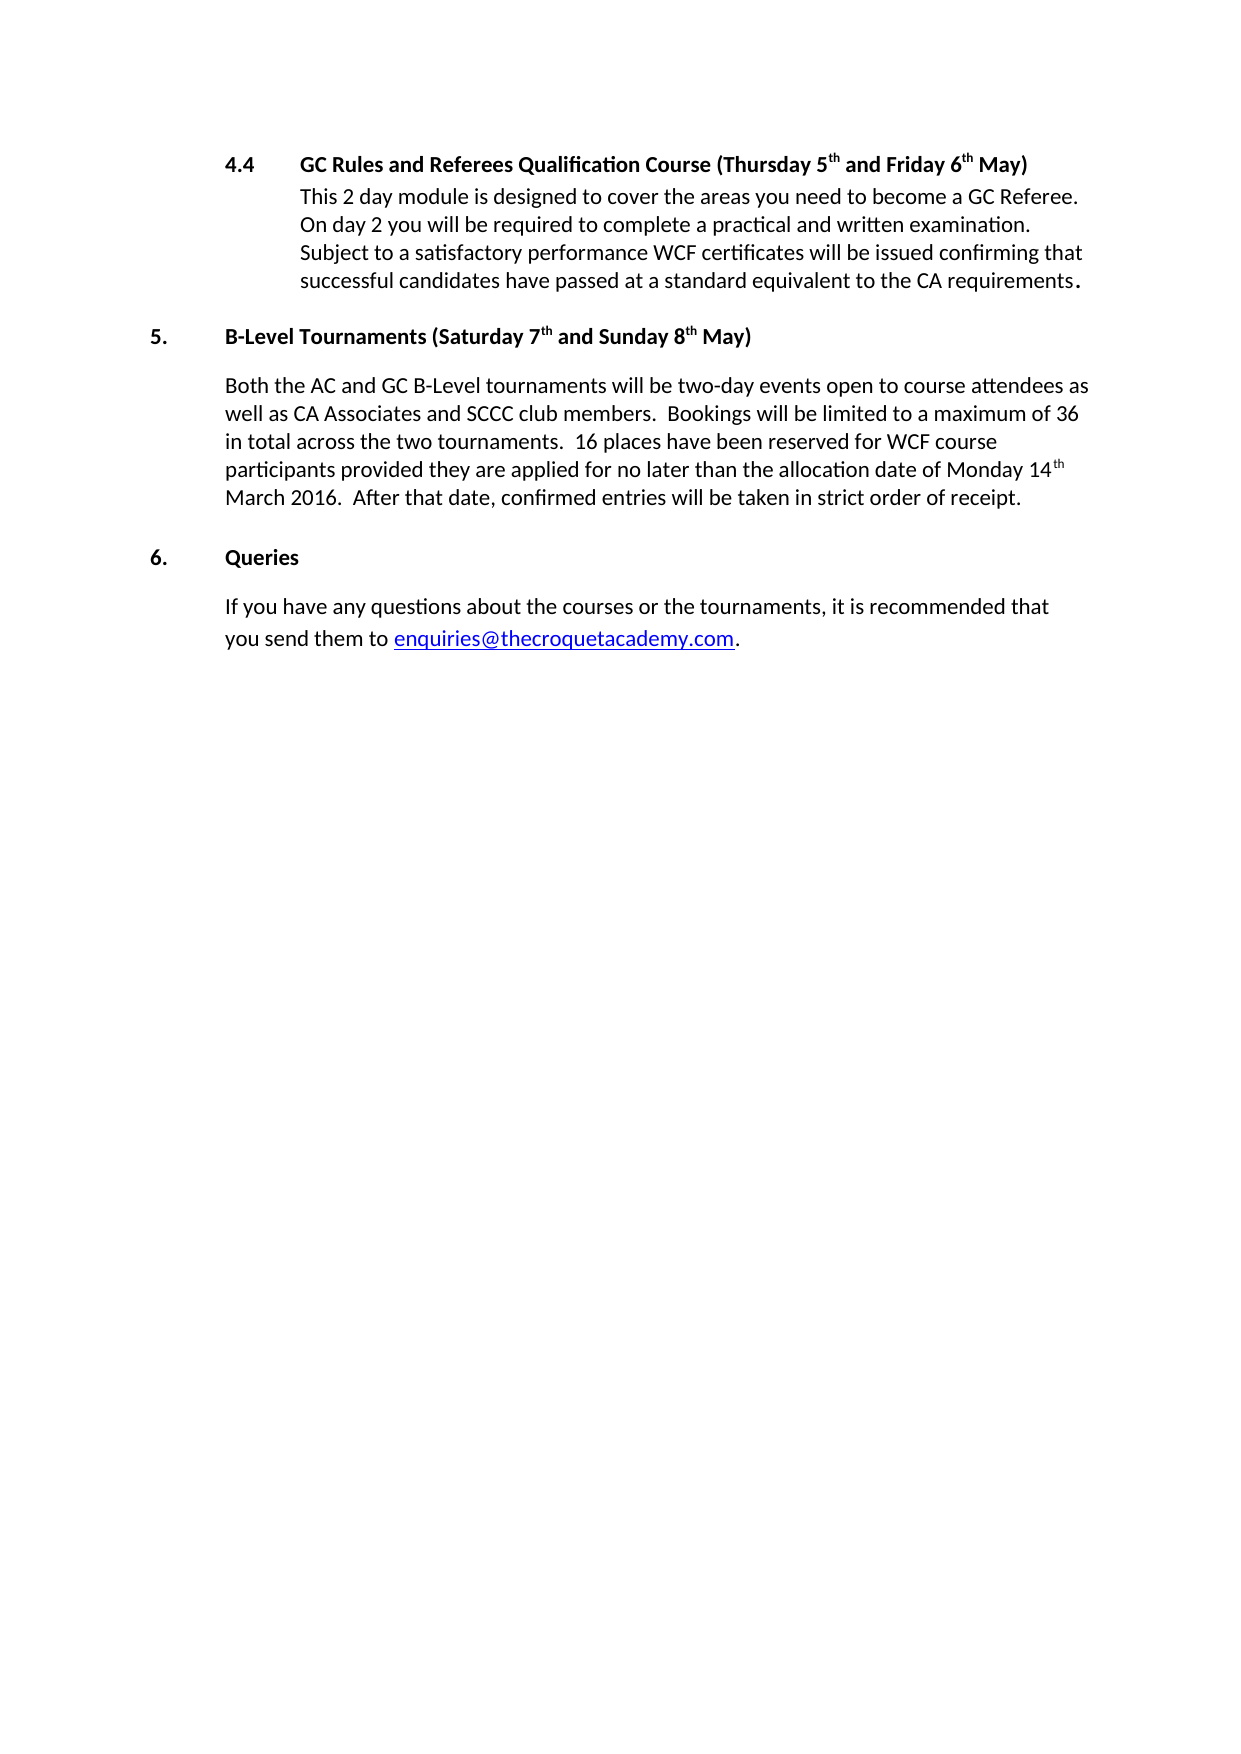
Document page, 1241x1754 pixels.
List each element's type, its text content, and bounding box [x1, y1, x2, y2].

text 5. B-Level Tournaments (Saturday 7th and Sunday 8th May) [150, 322, 1090, 350]
text Both the AC and GC B-Level tournaments will be two-day events open to course attendees as well as CA Associates and SCCC club members. Bookings will be limited to a maximum of 36 in total across the two tournaments. 16 places have been reserved for WCF course participants provided they are applied for no later than the allocation date of Monday 14th March 2016. After that date, confirmed entries will be taken in strict order of receipt. [225, 371, 1090, 511]
text If you have any questions about the courses or the tournaments, it is recommended that you send them to enquiries@thecroquetacademy.com. [225, 592, 1090, 652]
list 4.4 GC Rules and Referees Qualification Course (Thursday 5th and Friday 6th May) [225, 150, 1090, 178]
list This 2 day module is designed to cover the areas you need to become a GC Referee. On day 2 you will be required to complete a practical and written examination. Subject to a satisfactory performance WCF certificates will be issued confirming that successful candidates have passed at a standard equivalent to the CA requirements. [300, 182, 1090, 294]
text 6. Queries [150, 543, 1090, 571]
